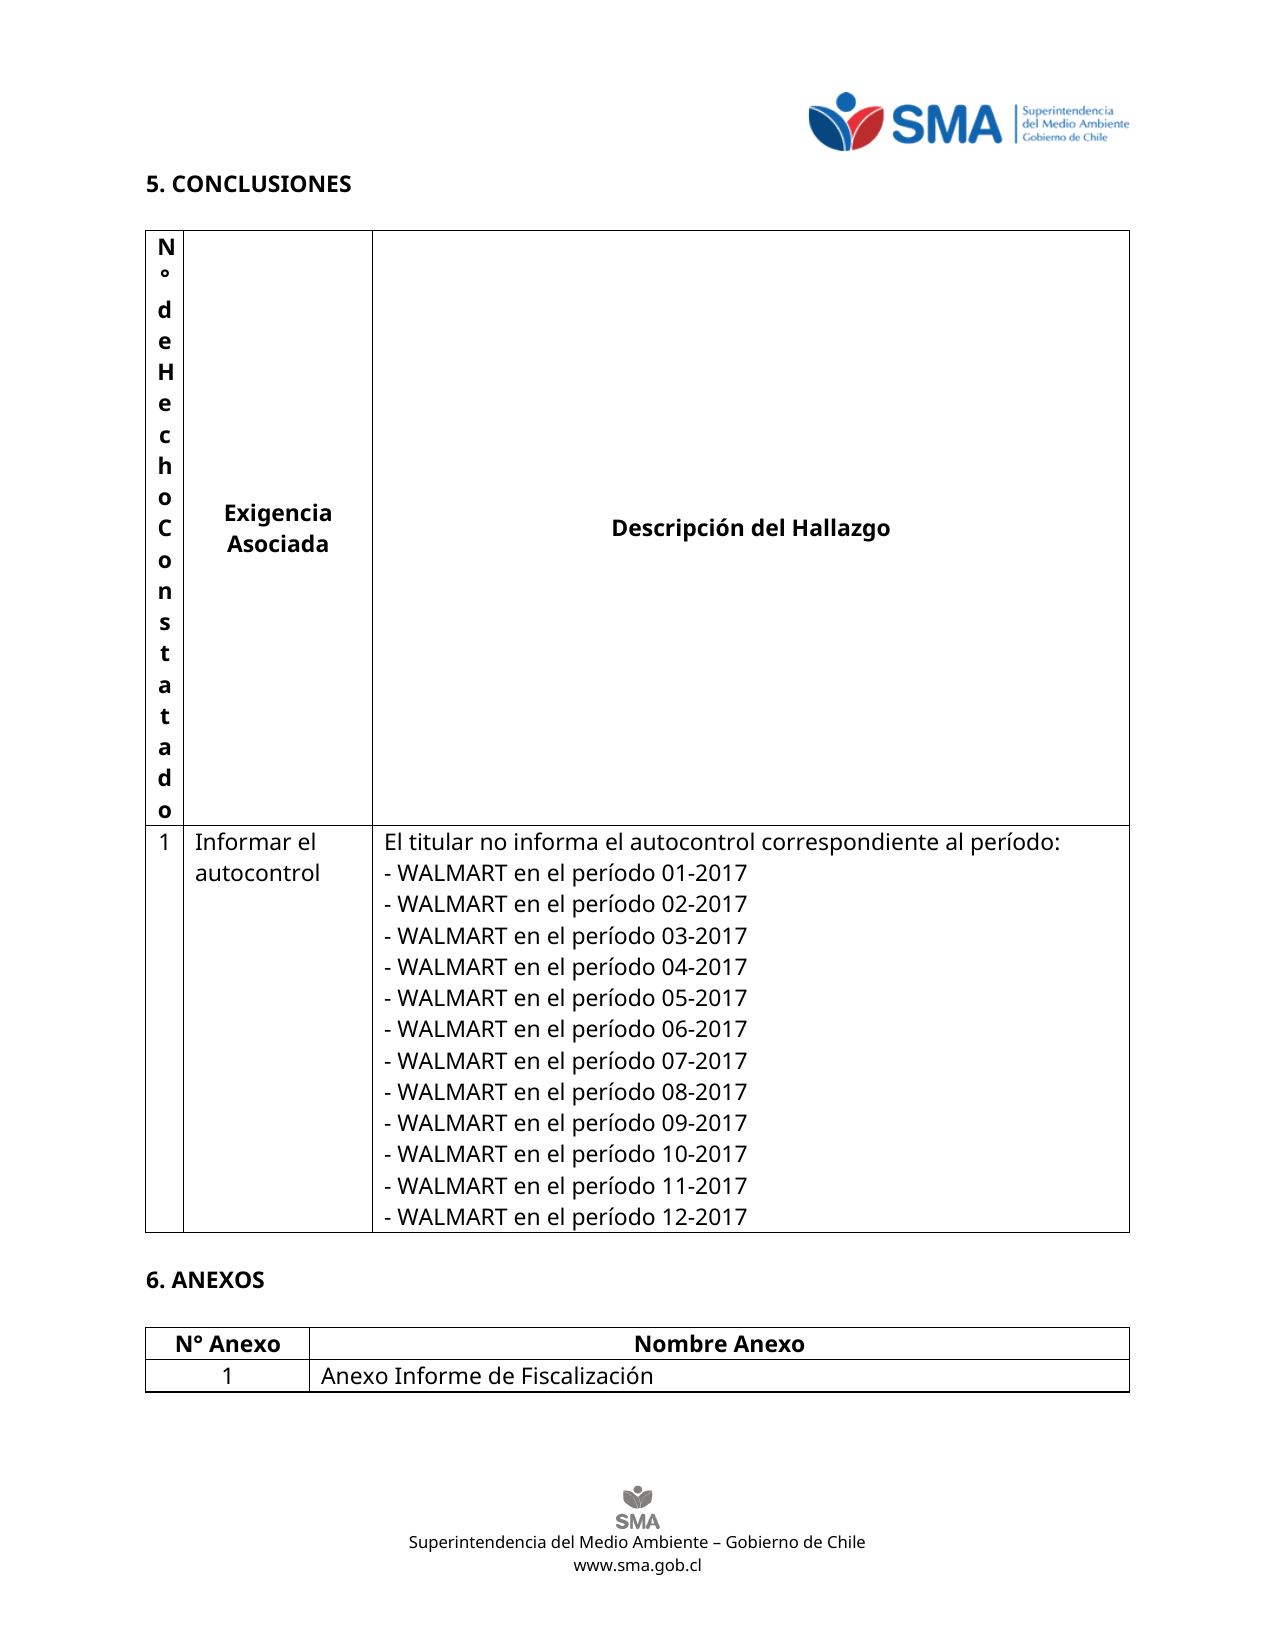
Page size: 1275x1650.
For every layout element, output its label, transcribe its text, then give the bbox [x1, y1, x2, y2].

table_header N° Anexo [146, 1328, 309, 1359]
table_cell 1 [146, 1360, 309, 1391]
table_cell Anexo Informe de Fiscalización [310, 1360, 1129, 1391]
table_cell 1 [146, 826, 183, 1232]
table_cell Informar el autocontrol [184, 826, 372, 1232]
text 6. ANEXOS [146, 1264, 1129, 1327]
picture [808, 73, 1130, 168]
picture [614, 1483, 661, 1531]
table_header N° de Hecho Constatado [146, 231, 183, 825]
table_header Exigencia Asociada [184, 231, 372, 825]
text 5. CONCLUSIONES [146, 167, 1129, 230]
table_header Descripción del Hallazgo [373, 231, 1129, 825]
table_cell El titular no informa el autocontrol correspondiente al período: - WALMART en el período 01-2017 - WALMART en el período 02-2017 - WALMART en el período 03-2017 - WALMART en el período 04-2017 - WALMART en el período 05-2017 - WALMART en el período 06-2017 - WALMART en el período 07-2017 - WALMART en el período 08-2017 - WALMART en el período 09-2017 - WALMART en el período 10-2017 - WALMART en el período 11-2017 - WALMART en el período 12-2017 [373, 826, 1129, 1232]
table_header Nombre Anexo [310, 1328, 1129, 1359]
